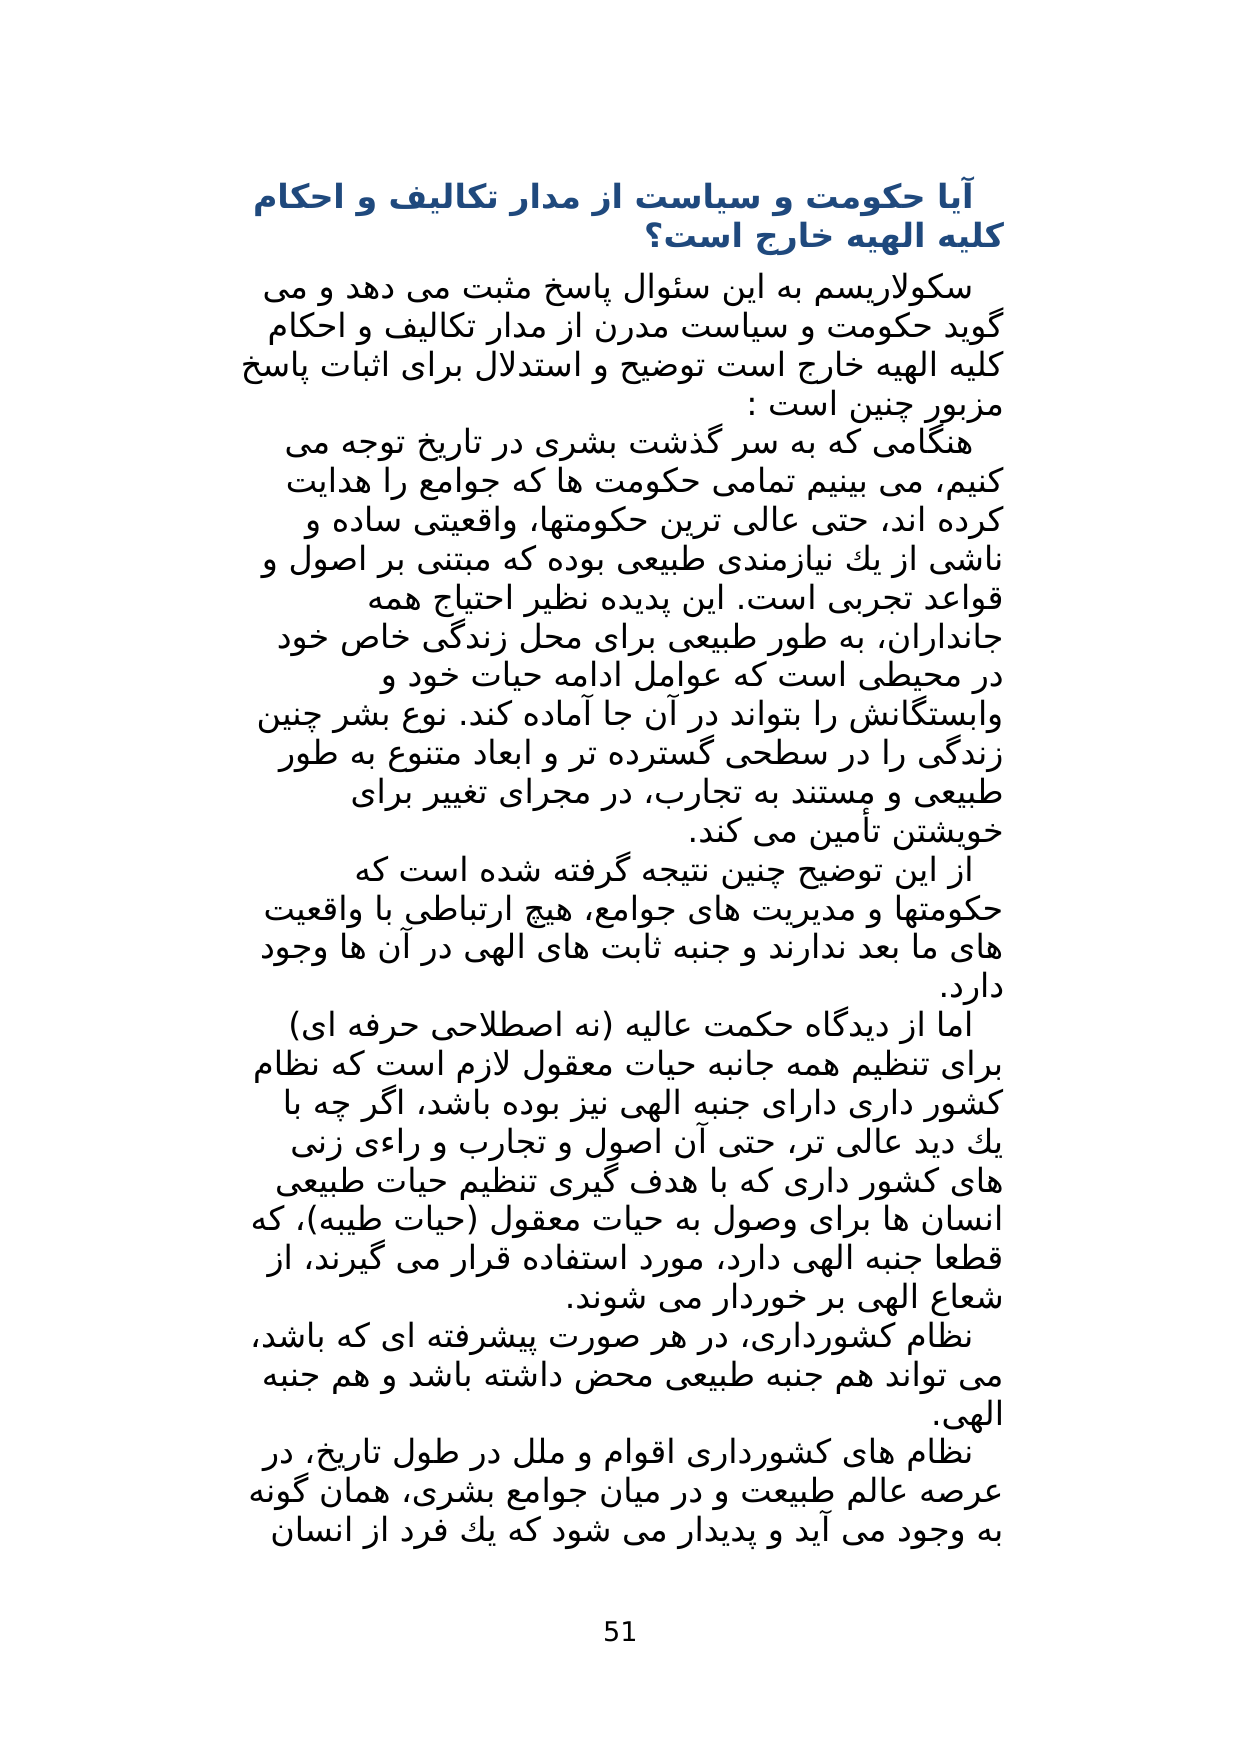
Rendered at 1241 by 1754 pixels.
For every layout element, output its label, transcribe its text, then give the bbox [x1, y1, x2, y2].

text هنگامى كه به سر گذشت بشرى در تاريخ توجه مى كنيم، مى بينيم تمامى حكومت ها كه جوامع را هدايت كرده اند، حتى عالى ترين حكومتها، واقعيتى ساده و ناشى از يك نيازمندى طبيعى بوده كه مبتنى بر اصول و قواعد تجربى است. اين پديده نظير احتياج همه جانداران، به طور طبيعى براى محل زندگى خاص خود در محيطى است كه عوامل ادامه حيات خود و وابستگانش را بتواند در آن جا آماده كند. نوع بشر چنين زندگى را در سطحى گسترده تر و ابعاد متنوع به طور طبيعى و مستند به تجارب، در مجراى تغيير براى خويشتن تأمین مى كند. [236, 423, 1004, 850]
text سكولاريسم به اين سئوال پاسخ مثبت مى دهد و مى گويد حكومت و سياست مدرن از مدار تكاليف و احكام كليه الهيه خارج است توضيح و استدلال براى اثبات پاسخ مزبور چنين است : [236, 267, 1004, 423]
text نظام كشوردارى، در هر صورت پيشرفته اى كه باشد، مى تواند هم جنبه طبيعى محض داشته باشد و هم جنبه الهى. [236, 1316, 1004, 1433]
text اما از ديدگاه حكمت عاليه (نه اصطلاحى حرفه اى) براى تنظيم همه جانبه حيات معقول لازم است كه نظام كشور دارى داراى جنبه الهى نيز بوده باشد، اگر چه با يك ديد عالى تر، حتى آن اصول و تجارب و راءى زنى هاى كشور دارى كه با هدف گيرى تنظيم حيات طبيعى انسان ها براى وصول به حيات معقول (حيات طيبه)، كه قطعا جنبه الهى دارد، مورد استفاده قرار مى گيرند، از شعاع الهى بر خوردار مى شوند. [236, 1006, 1004, 1316]
text از اين توضيح چنين نتيجه گرفته شده است كه حكومتها و مديريت هاى جوامع، هيچ ارتباطى با واقعيت هاى ما بعد ندارند و جنبه ثابت هاى الهى در آن ها وجود دارد. [236, 850, 1004, 1006]
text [236, 1433, 1004, 1549]
subtitle آيا حكومت و سياست از مدار تكاليف و احكام كليه الهيه خارج است؟ [236, 177, 1004, 255]
